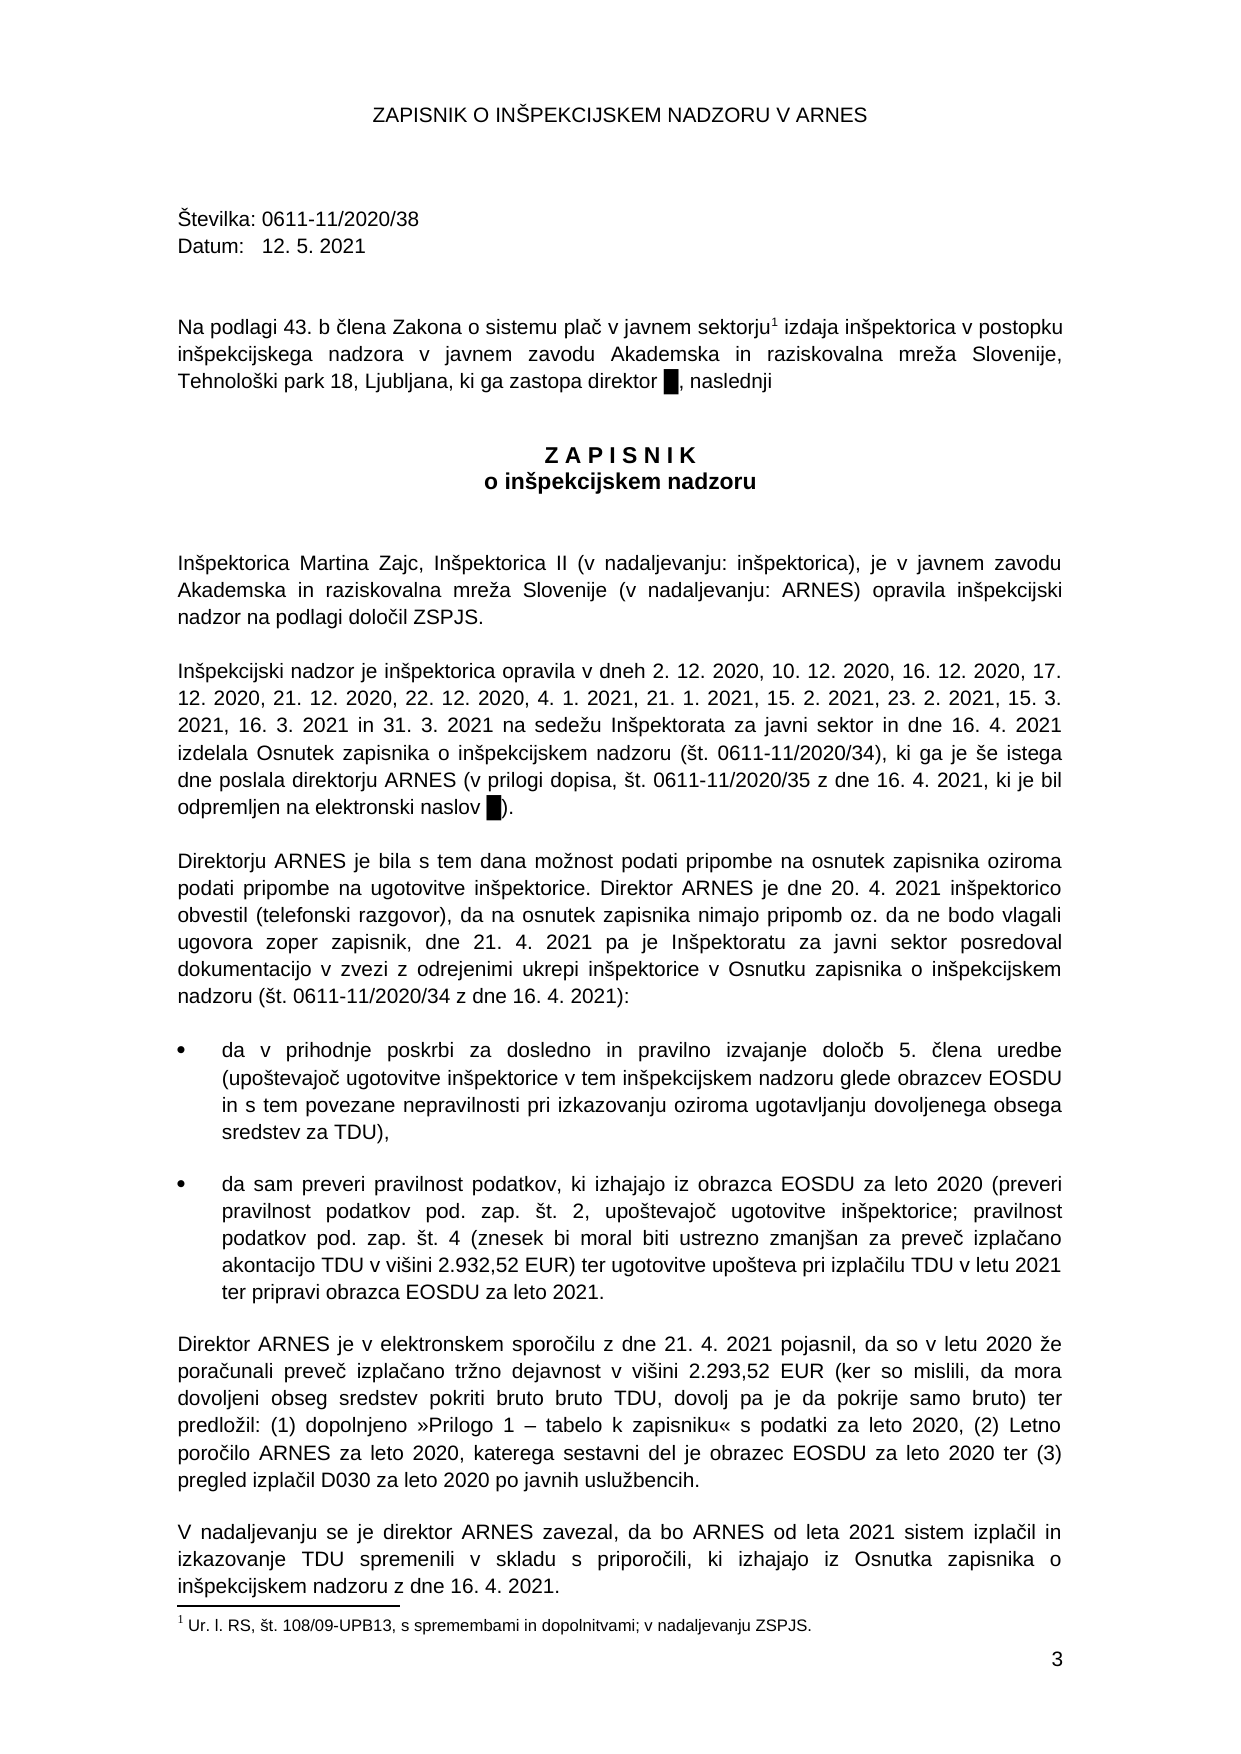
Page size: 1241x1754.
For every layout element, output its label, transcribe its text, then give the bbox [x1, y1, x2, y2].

list da v prihodnje poskrbi za dosledno in pravilno izvajanje določb 5. člena uredbe (upoštevajoč ugotovitve inšpektorice v tem inšpekcijskem nadzoru glede obrazcev EOSDU in s tem povezane nepravilnosti pri izkazovanju oziroma ugotavljanju dovoljenega obsega sredstev za TDU), [177, 1036, 1063, 1144]
list da sam preveri pravilnost podatkov, ki izhajajo iz obrazca EOSDU za leto 2020 (preveri pravilnost podatkov pod. zap. št. 2, upoštevajoč ugotovitve inšpektorice; pravilnost podatkov pod. zap. št. 4 (znesek bi moral biti ustrezno zmanjšan za preveč izplačano akontacijo TDU v višini 2.932,52 EUR) ter ugotovitve upošteva pri izplačilu TDU v letu 2021 ter pripravi obrazca EOSDU za leto 2021. [177, 1169, 1063, 1305]
text Številka: 0611-11/2020/38 [177, 204, 1063, 231]
text Na podlagi 43. b člena Zakona o sistemu plač v javnem sektorju izdaja inšpektorica v postopku inšpekcijskega nadzora v javnem zavodu Akademska in raziskovalna mreža Slovenije, Tehnološki park 18, Ljubljana, ki ga zastopa direktor █, naslednji [177, 313, 1063, 394]
text Direktorju ARNES je bila s tem dana možnost podati pripombe na osnutek zapisnika oziroma podati pripombe na ugotovitve inšpektorice. Direktor ARNES je dne 20. 4. 2021 inšpektorico obvestil (telefonski razgovor), da na osnutek zapisnika nimajo pripomb oz. da ne bodo vlagali ugovora zoper zapisnik, dne 21. 4. 2021 pa je Inšpektoratu za javni sektor posredoval dokumentacijo v zvezi z odrejenimi ukrepi inšpektorice v Osnutku zapisnika o inšpekcijskem nadzoru (št. 0611-11/2020/34 z dne 16. 4. 2021): [177, 847, 1063, 1009]
text Inšpektorica Martina Zajc, Inšpektorica II (v nadaljevanju: inšpektorica), je v javnem zavodu Akademska in raziskovalna mreža Slovenije (v nadaljevanju: ARNES) opravila inšpekcijski nadzor na podlagi določil ZSPJS. [177, 549, 1063, 630]
text V nadaljevanju se je direktor ARNES zavezal, da bo ARNES od leta 2021 sistem izplačil in izkazovanje TDU spremenili v skladu s priporočili, ki izhajajo iz Osnutka zapisnika o inšpekcijskem nadzoru z dne 16. 4. 2021. [177, 1517, 1063, 1599]
text Direktor ARNES je v elektronskem sporočilu z dne 21. 4. 2021 pojasnil, da so v letu 2020 že poračunali preveč izplačano tržno dejavnost v višini 2.293,52 EUR (ker so mislili, da mora dovoljeni obseg sredstev pokriti bruto bruto TDU, dovolj pa je da pokrije samo bruto) ter predložil: (1) dopolnjeno »Prilogo 1 – tabelo k zapisniku« s podatki za leto 2020, (2) Letno poročilo ARNES za leto 2020, katerega sestavni del je obrazec EOSDU za leto 2020 ter (3) pregled izplačil D030 za leto 2020 po javnih uslužbencih. [177, 1330, 1063, 1492]
text Datum: 12. 5. 2021 [177, 231, 1063, 258]
text o inšpekcijskem nadzoru [177, 468, 1063, 494]
text Inšpekcijski nadzor je inšpektorica opravila v dneh 2. 12. 2020, 10. 12. 2020, 16. 12. 2020, 17. 12. 2020, 21. 12. 2020, 22. 12. 2020, 4. 1. 2021, 21. 1. 2021, 15. 2. 2021, 23. 2. 2021, 15. 3. 2021, 16. 3. 2021 in 31. 3. 2021 na sedežu Inšpektorata za javni sektor in dne 16. 4. 2021 izdelala Osnutek zapisnika o inšpekcijskem nadzoru (št. 0611-11/2020/34), ki ga je še istega dne poslala direktorju ARNES (v prilogi dopisa, št. 0611-11/2020/35 z dne 16. 4. 2021, ki je bil odpremljen na elektronski naslov █). [177, 657, 1063, 819]
text Z A P I S N I K [177, 442, 1063, 468]
